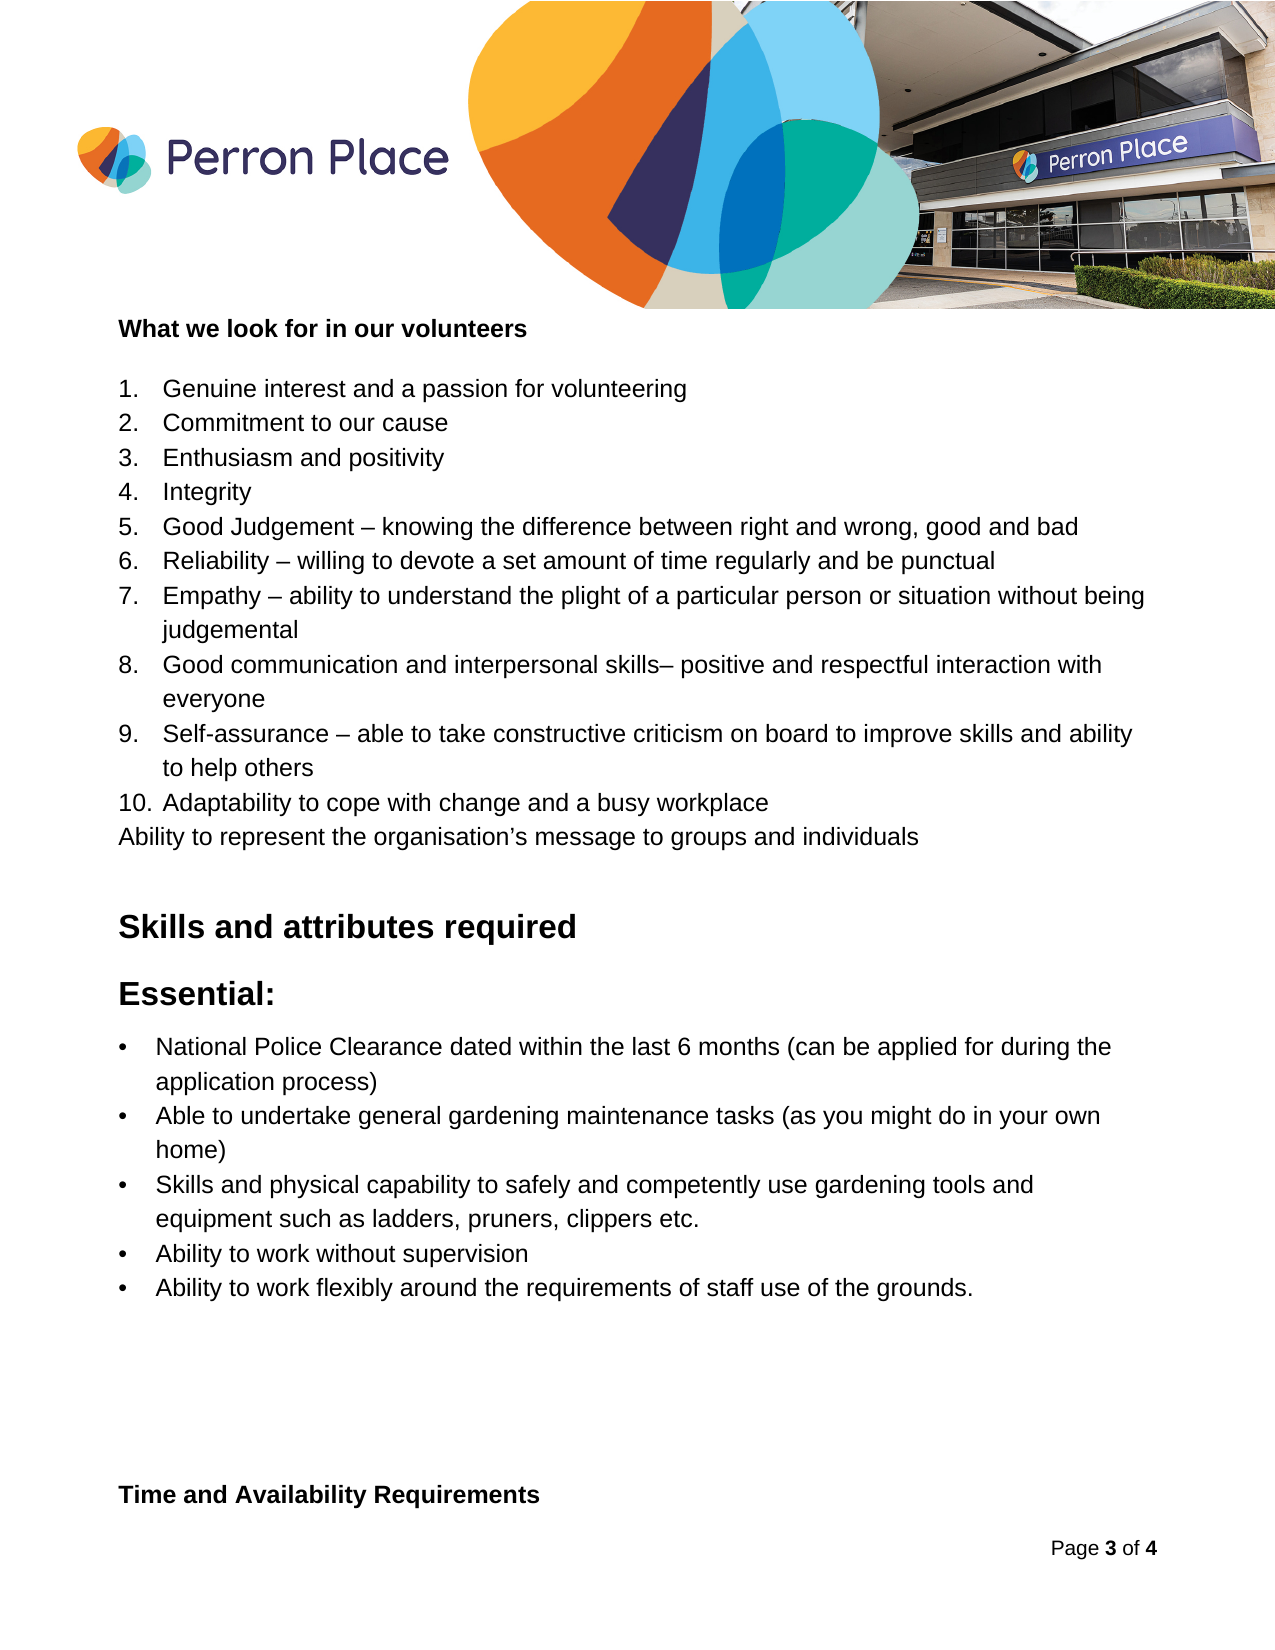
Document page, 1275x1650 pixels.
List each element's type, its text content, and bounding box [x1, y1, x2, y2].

list Able to undertake general gardening maintenance tasks (as you might do in your own home) [118, 1101, 1157, 1164]
list National Police Clearance dated within the last 6 months (can be applied for during the application process) [118, 1032, 1157, 1095]
subtitle Essential: [118, 973, 1157, 1012]
list Adaptability to cope with change and a busy workplace [118, 788, 1192, 816]
text Time and Availability Requirements [118, 1480, 1157, 1509]
text What we look for in our volunteers [118, 118, 1157, 343]
list Good communication and interpersonal skills– positive and respectful interaction with everyone [118, 650, 1157, 713]
list Ability to work flexibly around the requirements of staff use of the grounds. [118, 1273, 1157, 1302]
list Self-assurance – able to take constructive criticism on board to improve skills and ability to help others [118, 719, 1157, 782]
list Enthusiasm and positivity [118, 443, 1157, 472]
list Reliability – willing to devote a set amount of time regularly and be punctual [118, 546, 1157, 575]
list Good Judgement – knowing the difference between right and wrong, good and bad [118, 512, 1157, 541]
list Commitment to our cause [118, 408, 1157, 437]
list Genuine interest and a passion for volunteering [118, 374, 1157, 403]
list Ability to work without supervision [118, 1239, 1157, 1268]
picture [0, 1, 1275, 309]
text Ability to represent the organisation’s message to groups and individuals [118, 822, 1157, 851]
list Integrity [118, 477, 1157, 506]
list Empathy – ability to understand the plight of a particular person or situation without being judgemental [118, 581, 1157, 644]
subtitle Skills and attributes required [118, 907, 1157, 945]
list Skills and physical capability to safely and competently use gardening tools and equipment such as ladders, pruners, clippers etc. [118, 1170, 1157, 1233]
